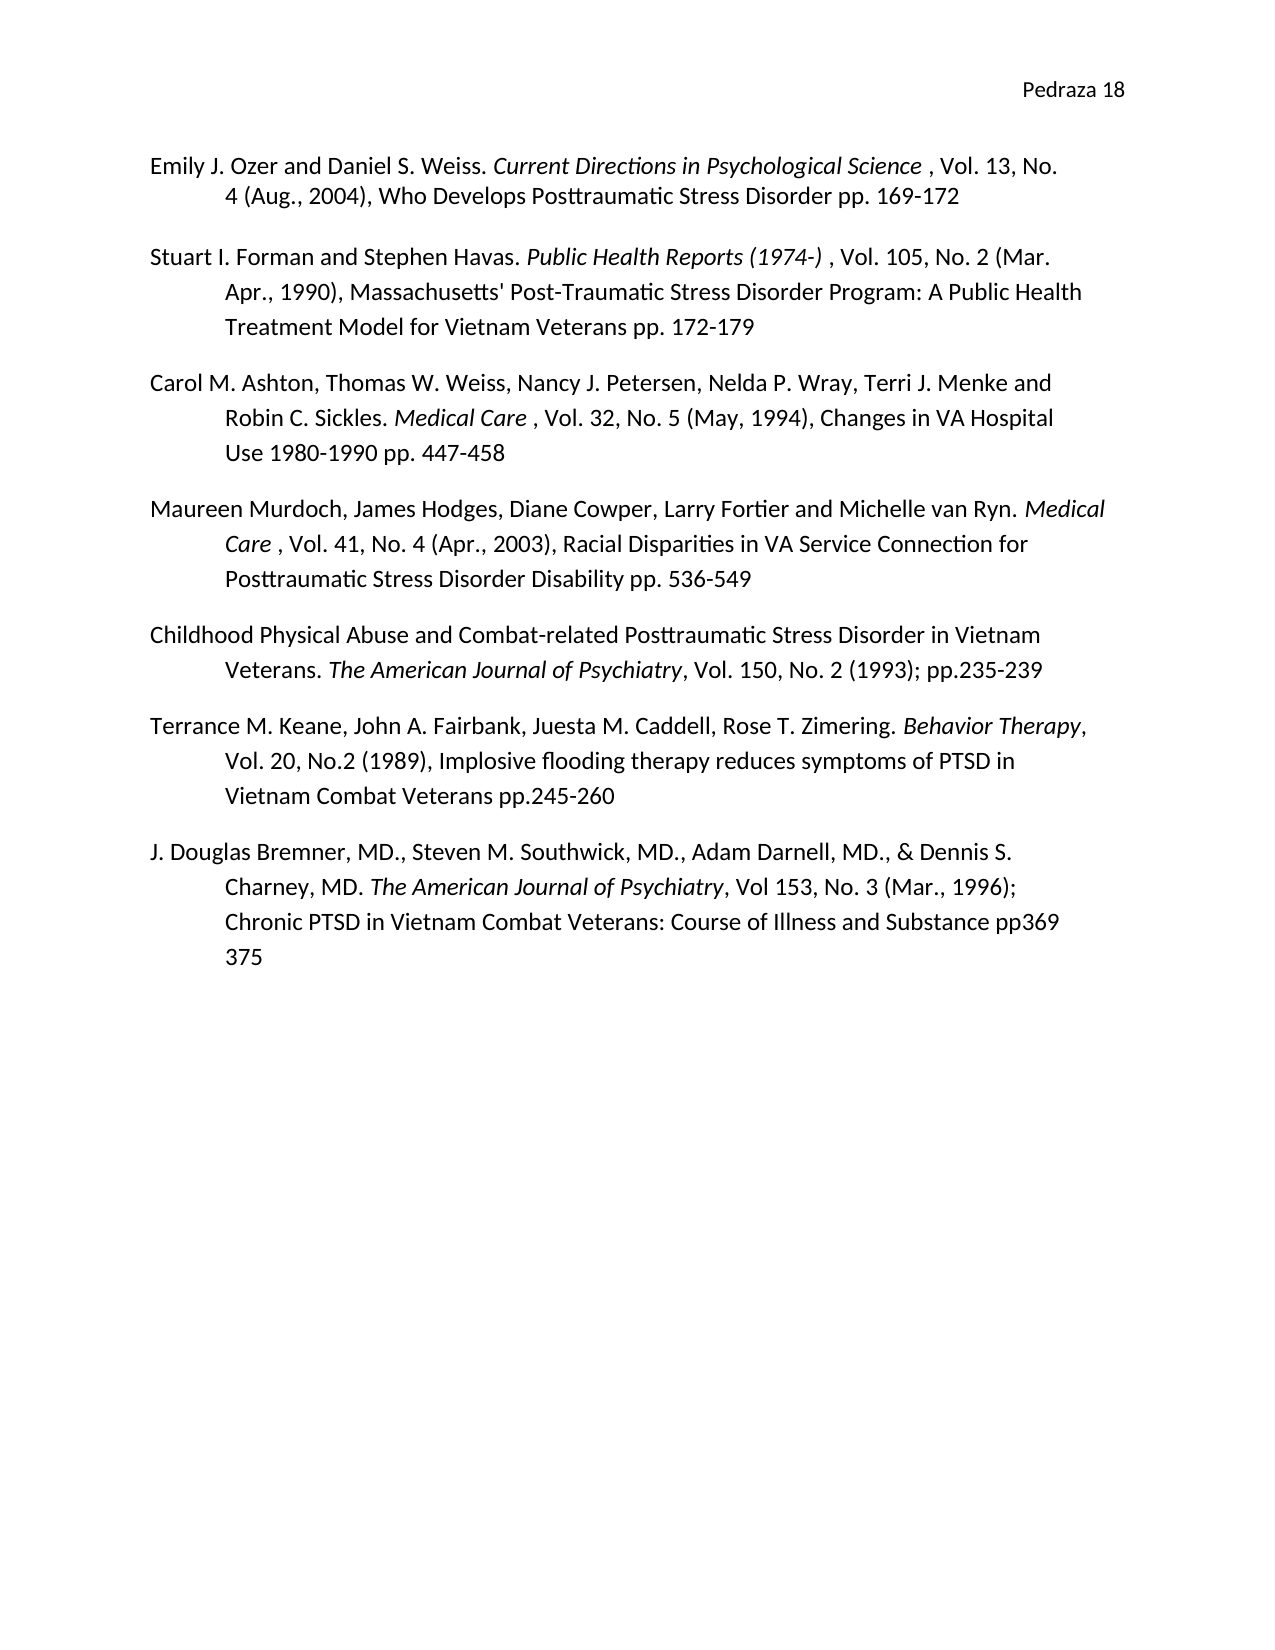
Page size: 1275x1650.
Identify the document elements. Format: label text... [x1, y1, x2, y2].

text J. Douglas Bremner, MD., Steven M. Southwick, MD., Adam Darnell, MD., & Dennis S. Charney, MD. The American Journal of Psychiatry, Vol 153, No. 3 (Mar., 1996); Chronic PTSD in Vietnam Combat Veterans: Course of Illness and Substance pp369 375 [150, 836, 1125, 971]
text Emily J. Ozer and Daniel S. Weiss. Current Directions in Psychological Science , Vol. 13, No. 4 (Aug., 2004), Who Develops Posttraumatic Stress Disorder pp. 169-172 [150, 150, 1125, 211]
text Terrance M. Keane, John A. Fairbank, Juesta M. Caddell, Rose T. Zimering. Behavior Therapy, Vol. 20, No.2 (1989), Implosive flooding therapy reduces symptoms of PTSD in Vietnam Combat Veterans pp.245-260 [150, 710, 1125, 810]
text Childhood Physical Abuse and Combat-related Posttraumatic Stress Disorder in Vietnam Veterans. The American Journal of Psychiatry, Vol. 150, No. 2 (1993); pp.235-239 [150, 619, 1125, 684]
text Maureen Murdoch, James Hodges, Diane Cowper, Larry Fortier and Michelle van Ryn. Medical Care , Vol. 41, No. 4 (Apr., 2003), Racial Disparities in VA Service Connection for Posttraumatic Stress Disorder Disability pp. 536-549 [150, 493, 1125, 594]
text Stuart I. Forman and Stephen Havas. Public Health Reports (1974-) , Vol. 105, No. 2 (Mar. Apr., 1990), Massachusetts' Post-Traumatic Stress Disorder Program: A Public Health Treatment Model for Vietnam Veterans pp. 172-179 [150, 242, 1125, 342]
text Carol M. Ashton, Thomas W. Weiss, Nancy J. Petersen, Nelda P. Wray, Terri J. Menke and Robin C. Sickles. Medical Care , Vol. 32, No. 5 (May, 1994), Changes in VA Hospital Use 1980-1990 pp. 447-458 [150, 367, 1125, 468]
